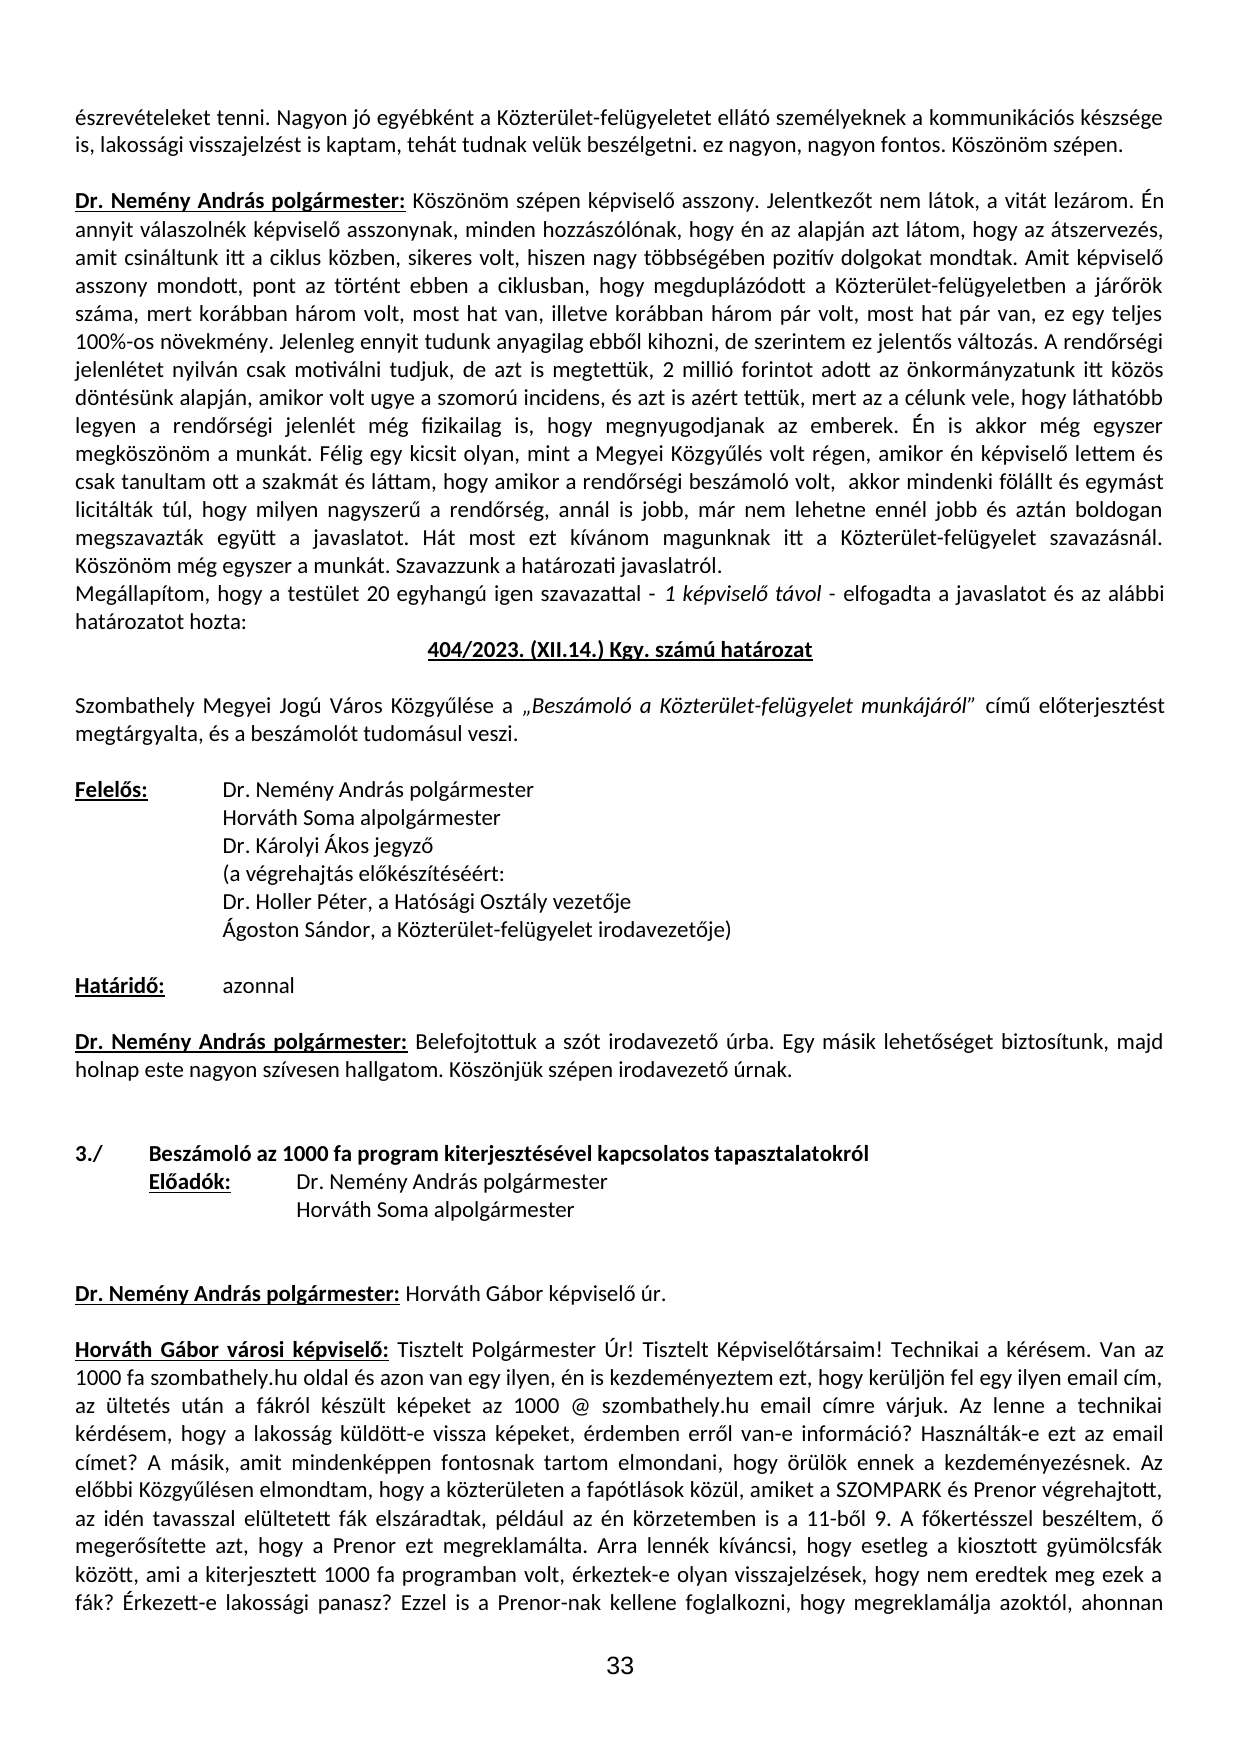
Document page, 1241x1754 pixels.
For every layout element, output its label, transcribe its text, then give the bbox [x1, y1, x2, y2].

text 404/2023. (XII.14.) Kgy. számú határozat [75, 635, 1165, 663]
text Határidő: azonnal [75, 971, 1165, 999]
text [75, 103, 1165, 159]
text Előadók: Dr. Nemény András polgármester [148, 1167, 1165, 1195]
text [75, 1336, 1165, 1616]
text Dr. Holler Péter, a Hatósági Osztály vezetője [75, 887, 1165, 915]
text 3./ Beszámoló az 1000 fa program kiterjesztésével kapcsolatos tapasztalatokról [75, 1139, 1165, 1167]
text Dr. Nemény András polgármester: Köszönöm szépen képviselő asszony. Jelentkezőt nem látok, a vitát lezárom. Én annyit válaszolnék képviselő asszonynak, minden hozzászólónak, hogy én az alapján azt látom, hogy az átszervezés, amit csináltunk itt a ciklus közben, sikeres volt, hiszen nagy többségében pozitív dolgokat mondtak. Amit képviselő asszony mondott, pont az történt ebben a ciklusban, hogy megduplázódott a Közterület-felügyeletben a járőrök száma, mert korábban három volt, most hat van, illetve korábban három pár volt, most hat pár van, ez egy teljes 100%-os növekmény. Jelenleg ennyit tudunk anyagilag ebből kihozni, de szerintem ez jelentős változás. A rendőrségi jelenlétet nyilván csak motiválni tudjuk, de azt is megtettük, 2 millió forintot adott az önkormányzatunk itt közös döntésünk alapján, amikor volt ugye a szomorú incidens, és azt is azért tettük, mert az a célunk vele, hogy láthatóbb legyen a rendőrségi jelenlét még fizikailag is, hogy megnyugodjanak az emberek. Én is akkor még egyszer megköszönöm a munkát. Félig egy kicsit olyan, mint a Megyei Közgyűlés volt régen, amikor én képviselő lettem és csak tanultam ott a szakmát és láttam, hogy amikor a rendőrségi beszámoló volt, akkor mindenki fölállt és egymást licitálták túl, hogy milyen nagyszerű a rendőrség, annál is jobb, már nem lehetne ennél jobb és aztán boldogan megszavazták együtt a javaslatot. Hát most ezt kívánom magunknak itt a Közterület-felügyelet szavazásnál. Köszönöm még egyszer a munkát. Szavazzunk a határozati javaslatról. [75, 187, 1165, 579]
text Dr. Nemény András polgármester: Belefojtottuk a szót irodavezető úrba. Egy másik lehetőséget biztosítunk, majd holnap este nagyon szívesen hallgatom. Köszönjük szépen irodavezető úrnak. [75, 1027, 1165, 1083]
text Dr. Nemény András polgármester: Horváth Gábor képviselő úr. [75, 1279, 1165, 1307]
text Dr. Károlyi Ákos jegyző [75, 831, 1165, 859]
text (a végrehajtás előkészítéséért: [75, 859, 1165, 887]
text Horváth Soma alpolgármester [148, 1195, 1165, 1223]
text Felelős: Dr. Nemény András polgármester [75, 775, 1165, 803]
text Szombathely Megyei Jogú Város Közgyűlése a „Beszámoló a Közterület-felügyelet munkájáról” című előterjesztést megtárgyalta, és a beszámolót tudomásul veszi. [75, 691, 1165, 747]
text Megállapítom, hogy a testület 20 egyhangú igen szavazattal - 1 képviselő távol - elfogadta a javaslatot és az alábbi határozatot hozta: [75, 579, 1165, 635]
text Horváth Soma alpolgármester [75, 803, 1165, 831]
text Ágoston Sándor, a Közterület-felügyelet irodavezetője) [75, 915, 1165, 943]
